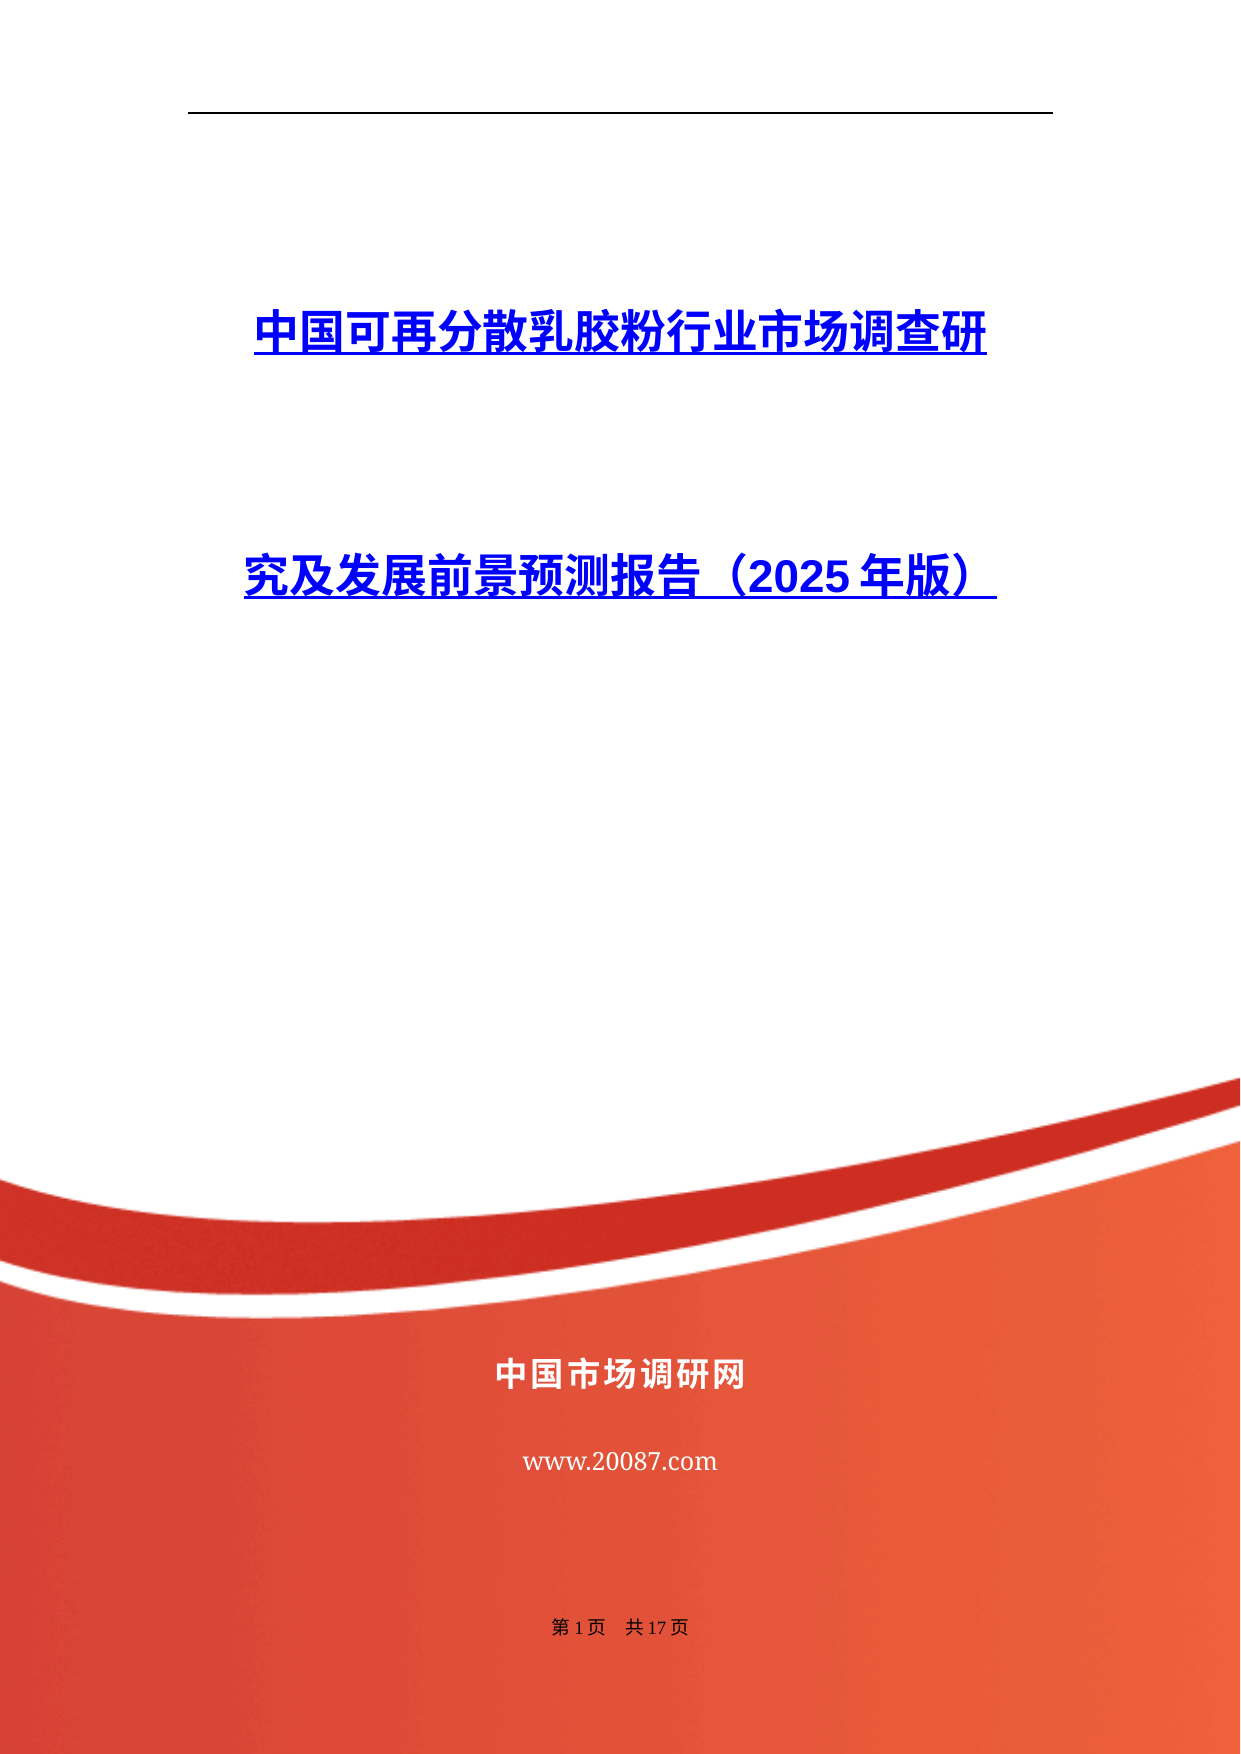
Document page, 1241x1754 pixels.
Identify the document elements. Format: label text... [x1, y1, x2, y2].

picture [0, 1006, 1241, 1754]
subtitle 中国市场调研网 [187, 1339, 1053, 1404]
text www.20087.com [187, 1428, 1053, 1493]
table_header 中国可再分散乳胶粉行业市场调查研究及发展前景预测报告（2025年版） [188, 207, 1053, 773]
